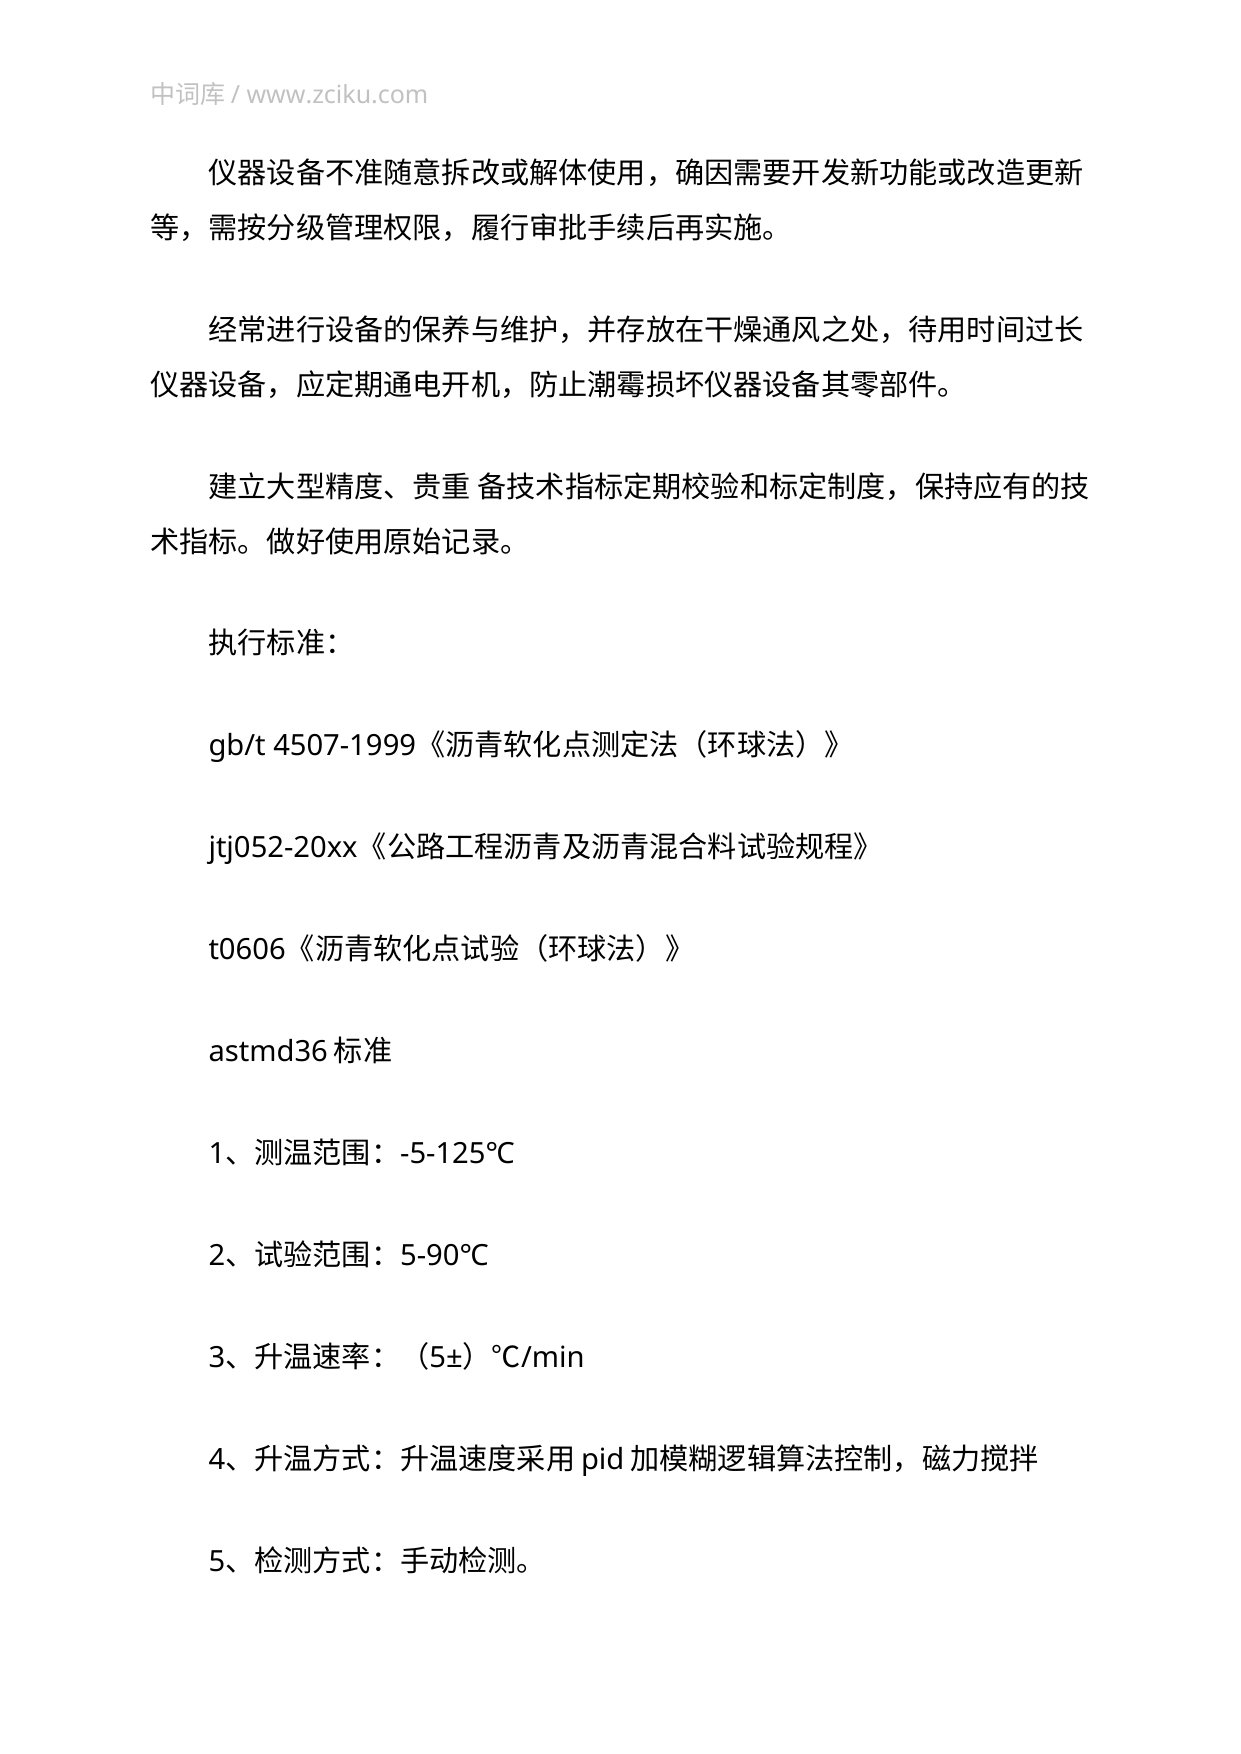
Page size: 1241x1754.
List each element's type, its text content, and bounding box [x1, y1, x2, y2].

text jtj052-20xx《公路工程沥青及沥青混合料试验规程》 [150, 824, 1090, 866]
text 4、升温方式：升温速度采用pid加模糊逻辑算法控制，磁力搅拌 [150, 1436, 1090, 1478]
text 仪器设备不准随意拆改或解体使用，确因需要开发新功能或改造更新等，需按分级管理权限，履行审批手续后再实施。 [150, 150, 1090, 247]
text 建立大型精度、贵重 备技术指标定期校验和标定制度，保持应有的技术指标。做好使用原始记录。 [150, 463, 1090, 561]
text 经常进行设备的保养与维护，并存放在干燥通风之处，待用时间过长仪器设备，应定期通电开机，防止潮霉损坏仪器设备其零部件。 [150, 307, 1090, 404]
text gb/t 4507-1999《沥青软化点测定法（环球法）》 [150, 722, 1090, 764]
text 1、测温范围：-5-125℃ [150, 1130, 1090, 1172]
text 执行标准： [150, 620, 1090, 662]
text 5、检测方式：手动检测。 [150, 1538, 1090, 1580]
text t0606《沥青软化点试验（环球法）》 [150, 926, 1090, 968]
text astmd36标准 [150, 1028, 1090, 1070]
text 2、试验范围：5-90℃ [150, 1232, 1090, 1274]
text 3、升温速率：（5±）℃/min [150, 1334, 1090, 1376]
